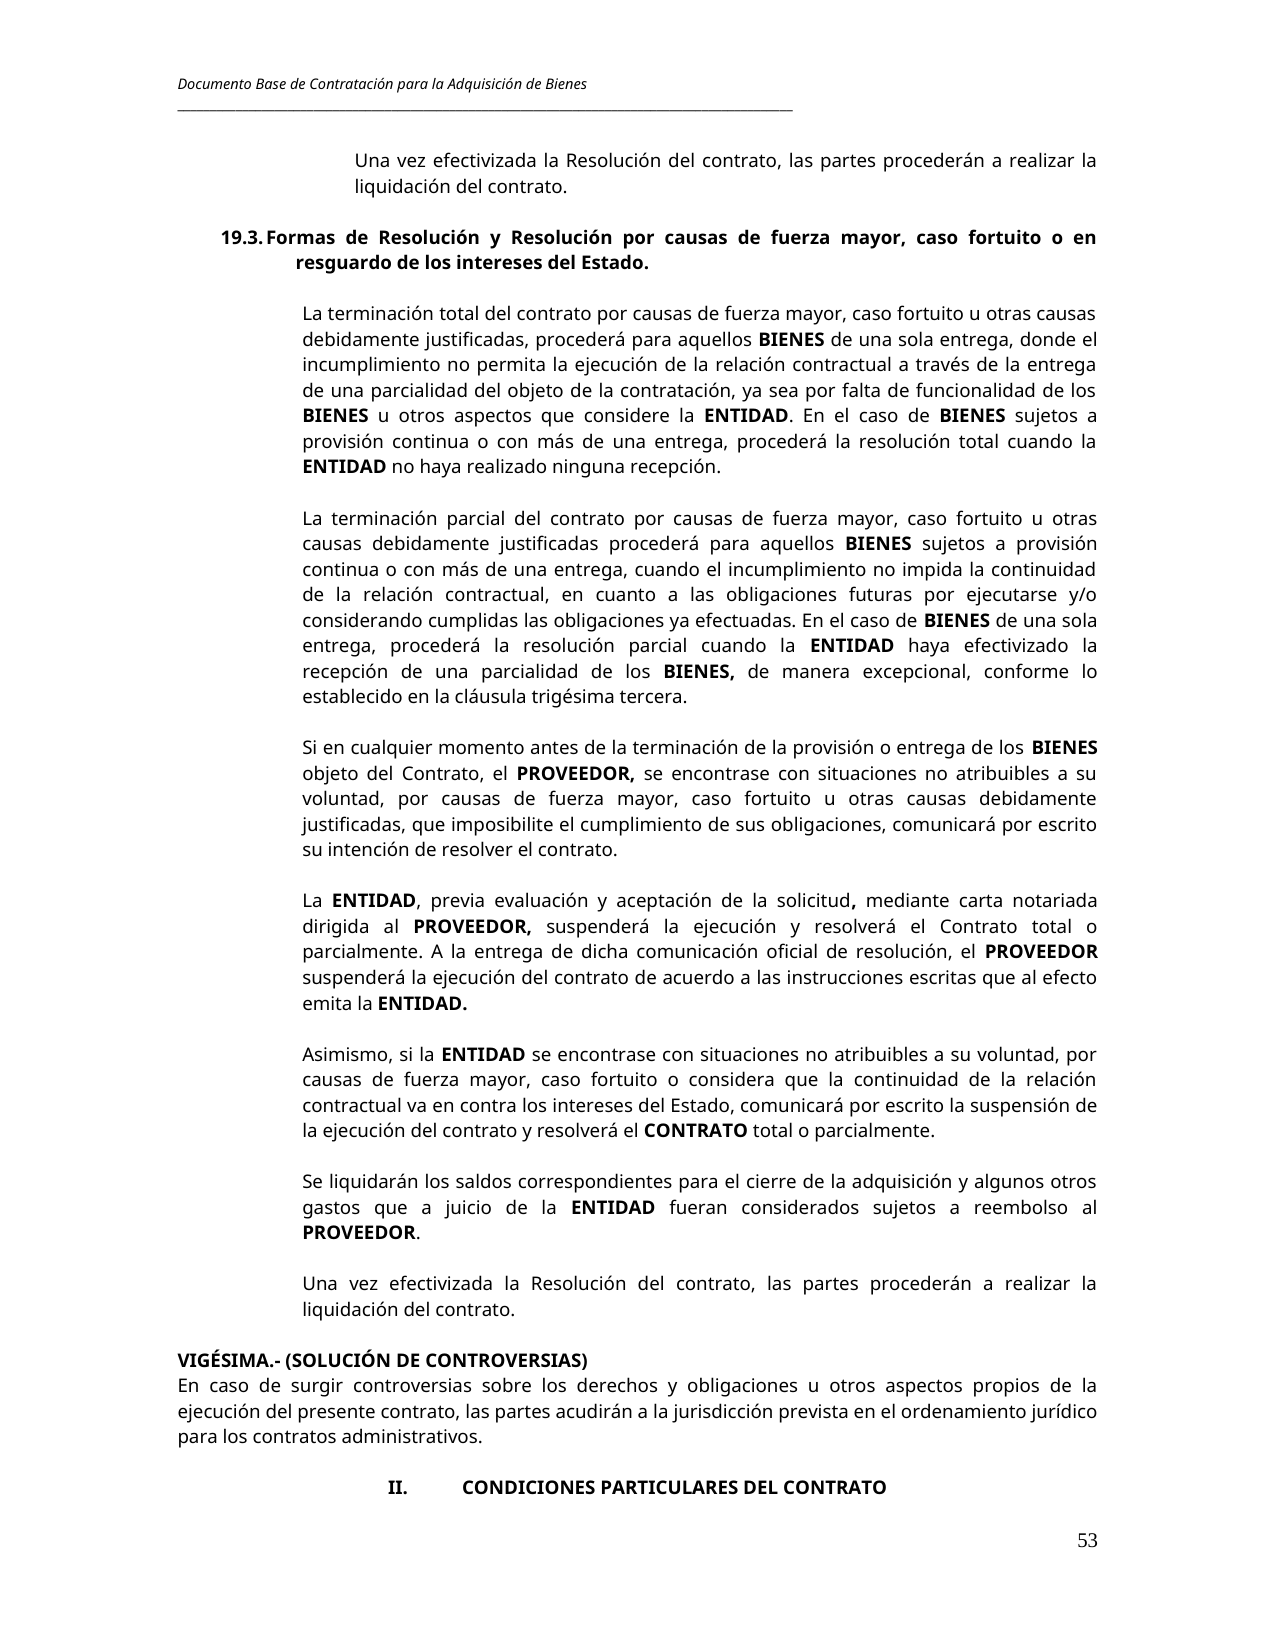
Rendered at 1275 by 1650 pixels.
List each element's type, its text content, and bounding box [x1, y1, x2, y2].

text Una vez efectivizada la Resolución del contrato, las partes procederán a realizar la liquidación del contrato. [302, 1271, 1098, 1322]
text VIGÉSIMA.- (SOLUCIÓN DE CONTROVERSIAS) [177, 1347, 1098, 1373]
text La ENTIDAD, previa evaluación y aceptación de la solicitud, mediante carta notariada dirigida al PROVEEDOR, suspenderá la ejecución y resolverá el Contrato total o parcialmente. A la entrega de dicha comunicación oficial de resolución, el PROVEEDOR suspenderá la ejecución del contrato de acuerdo a las instrucciones escritas que al efecto emita la ENTIDAD. [302, 888, 1098, 1015]
text La terminación parcial del contrato por causas de fuerza mayor, caso fortuito u otras causas debidamente justificadas procederá para aquellos BIENES sujetos a provisión continua o con más de una entrega, cuando el incumplimiento no impida la continuidad de la relación contractual, en cuanto a las obligaciones futuras por ejecutarse y/o considerando cumplidas las obligaciones ya efectuadas. En el caso de BIENES de una sola entrega, procederá la resolución parcial cuando la ENTIDAD haya efectivizado la recepción de una parcialidad de los BIENES, de manera excepcional, conforme lo establecido en la cláusula trigésima tercera. [302, 505, 1098, 709]
list Formas de Resolución y Resolución por causas de fuerza mayor, caso fortuito o en resguardo de los intereses del Estado. [220, 224, 1098, 275]
text Se liquidarán los saldos correspondientes para el cierre de la adquisición y algunos otros gastos que a juicio de la ENTIDAD fueran considerados sujetos a reembolso al PROVEEDOR. [302, 1168, 1098, 1245]
text En caso de surgir controversias sobre los derechos y obligaciones u otros aspectos propios de la ejecución del presente contrato, las partes acudirán a la jurisdicción prevista en el ordenamiento jurídico para los contratos administrativos. [177, 1373, 1098, 1449]
text II. CONDICIONES PARTICULARES DEL CONTRATO [177, 1475, 1098, 1500]
text Una vez efectivizada la Resolución del contrato, las partes procederán a realizar la liquidación del contrato. [354, 148, 1098, 199]
text Si en cualquier momento antes de la terminación de la provisión o entrega de los BIENES objeto del Contrato, el PROVEEDOR, se encontrase con situaciones no atribuibles a su voluntad, por causas de fuerza mayor, caso fortuito u otras causas debidamente justificadas, que imposibilite el cumplimiento de sus obligaciones, comunicará por escrito su intención de resolver el contrato. [302, 734, 1098, 862]
text La terminación total del contrato por causas de fuerza mayor, caso fortuito u otras causas debidamente justificadas, procederá para aquellos BIENES de una sola entrega, donde el incumplimiento no permita la ejecución de la relación contractual a través de la entrega de una parcialidad del objeto de la contratación, ya sea por falta de funcionalidad de los BIENES u otros aspectos que considere la ENTIDAD. En el caso de BIENES sujetos a provisión continua o con más de una entrega, procederá la resolución total cuando la ENTIDAD no haya realizado ninguna recepción. [302, 301, 1098, 479]
text Asimismo, si la ENTIDAD se encontrase con situaciones no atribuibles a su voluntad, por causas de fuerza mayor, caso fortuito o considera que la continuidad de la relación contractual va en contra los intereses del Estado, comunicará por escrito la suspensión de la ejecución del contrato y resolverá el CONTRATO total o parcialmente. [302, 1041, 1098, 1143]
